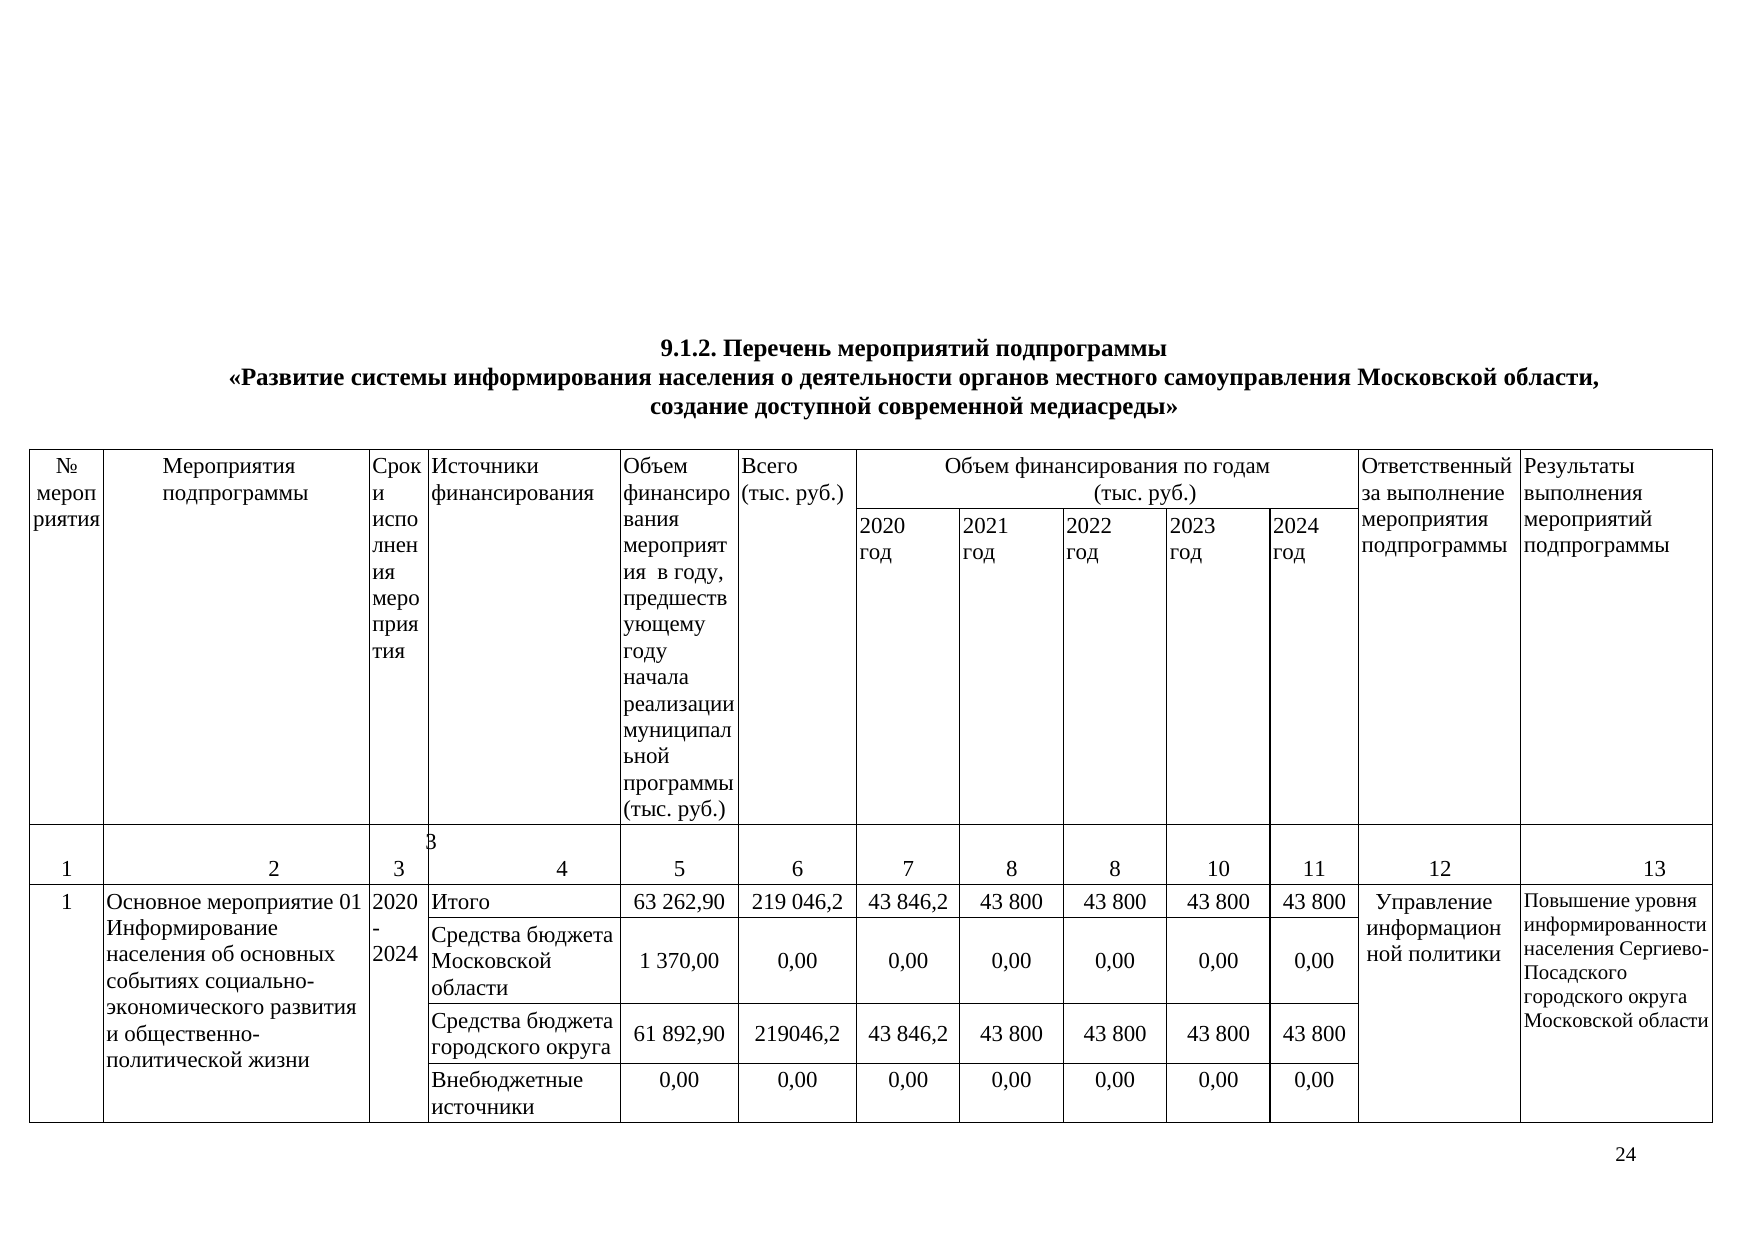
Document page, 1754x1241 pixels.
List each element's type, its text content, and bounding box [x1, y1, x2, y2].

table_cell 0,00 [1064, 1064, 1166, 1122]
table_cell 2024 год [1271, 509, 1358, 824]
table_cell 0,00 [1167, 1064, 1269, 1122]
table_header Ответственный за выполнение мероприятия подпрограммы [1359, 450, 1520, 824]
table_cell 0,00 [1064, 918, 1166, 1003]
table_cell 63 262,90 [621, 885, 738, 917]
table_cell 2020-2024 [370, 885, 428, 1122]
table_cell 5 [621, 825, 738, 884]
table_header Сроки исполнения мероприятия [370, 450, 428, 824]
text создание доступной современной медиасреды» [118, 391, 1636, 420]
table_cell 2 [104, 825, 369, 884]
table_cell 219046,2 [739, 1004, 856, 1063]
table_cell 0,00 [1271, 1064, 1358, 1122]
table_cell 2020 год [857, 509, 959, 824]
table_cell Средства бюджета городского округа [429, 1004, 620, 1063]
table_cell Внебюджетные источники [429, 1064, 620, 1122]
table_cell 8 [1064, 825, 1166, 884]
table_cell 43 800 [1167, 885, 1269, 917]
table_header Источники финансирования [429, 450, 620, 824]
table_cell Управление информационной политики [1359, 885, 1520, 1122]
table_cell 0,00 [739, 1064, 856, 1122]
text «Развитие системы информирования населения о деятельности органов местного самоуправления Московской области, [118, 362, 1636, 391]
table_cell 0,00 [621, 1064, 738, 1122]
table_cell 219 046,2 [739, 885, 856, 917]
table_header Объем финансирования по годам (тыс. руб.) [857, 450, 1358, 508]
table_header Всего (тыс. руб.) [739, 450, 856, 824]
table_cell 13 [1521, 825, 1712, 884]
table_cell 43 800 [1271, 885, 1358, 917]
table_cell 43 846,2 [857, 1004, 959, 1063]
table_cell 33 [370, 825, 428, 884]
table_cell 0,00 [857, 1064, 959, 1122]
table_cell 7 [857, 825, 959, 884]
table_header Результаты выполнения мероприятий подпрограммы [1521, 450, 1712, 824]
table_cell 43 846,2 [857, 885, 959, 917]
table_cell 0,00 [960, 1064, 1063, 1122]
table_cell 1 370,00 [621, 918, 738, 1003]
table_header Мероприятия подпрограммы [104, 450, 369, 824]
table_cell Повышение уровня информированности населения Сергиево-Посадского городского округа Московской области [1521, 885, 1712, 1122]
table_cell 2021 год [960, 509, 1063, 824]
table_cell 61 892,90 [621, 1004, 738, 1063]
table_cell 2023 год [1167, 509, 1269, 824]
table_header № мероприятия [30, 450, 103, 824]
table_cell 0,00 [857, 918, 959, 1003]
table_cell 0,00 [960, 918, 1063, 1003]
table_cell 1 [30, 825, 103, 884]
table_cell 4 [429, 825, 620, 884]
table_cell 1 [30, 885, 103, 1122]
table_header Объем финансирования мероприятия в году, предшествующему году начала реализации муниципальной программы (тыс. руб.) [621, 450, 738, 824]
table_cell 2022 год [1064, 509, 1166, 824]
table_cell 10 [1167, 825, 1269, 884]
table_cell 43 800 [1064, 885, 1166, 917]
text 9.1.2. Перечень мероприятий подпрограммы [118, 333, 1636, 362]
table_cell Итого [429, 885, 620, 917]
table_cell 43 800 [1271, 1004, 1358, 1063]
table_cell 11 [1271, 825, 1358, 884]
table_cell 0,00 [1271, 918, 1358, 1003]
table_cell 12 [1359, 825, 1520, 884]
table_cell 0,00 [1167, 918, 1269, 1003]
table_cell 43 800 [960, 885, 1063, 917]
table_cell 43 800 [960, 1004, 1063, 1063]
table_cell Основное мероприятие 01 Информирование населения об основных событиях социально-экономического развития и общественно-политической жизни [104, 885, 369, 1122]
table_cell 43 800 [1064, 1004, 1166, 1063]
table_cell Средства бюджета Московской области [429, 918, 620, 1003]
table_cell 0,00 [739, 918, 856, 1003]
table_cell 6 [739, 825, 856, 884]
table_cell 8 [960, 825, 1063, 884]
table_cell 43 800 [1167, 1004, 1269, 1063]
